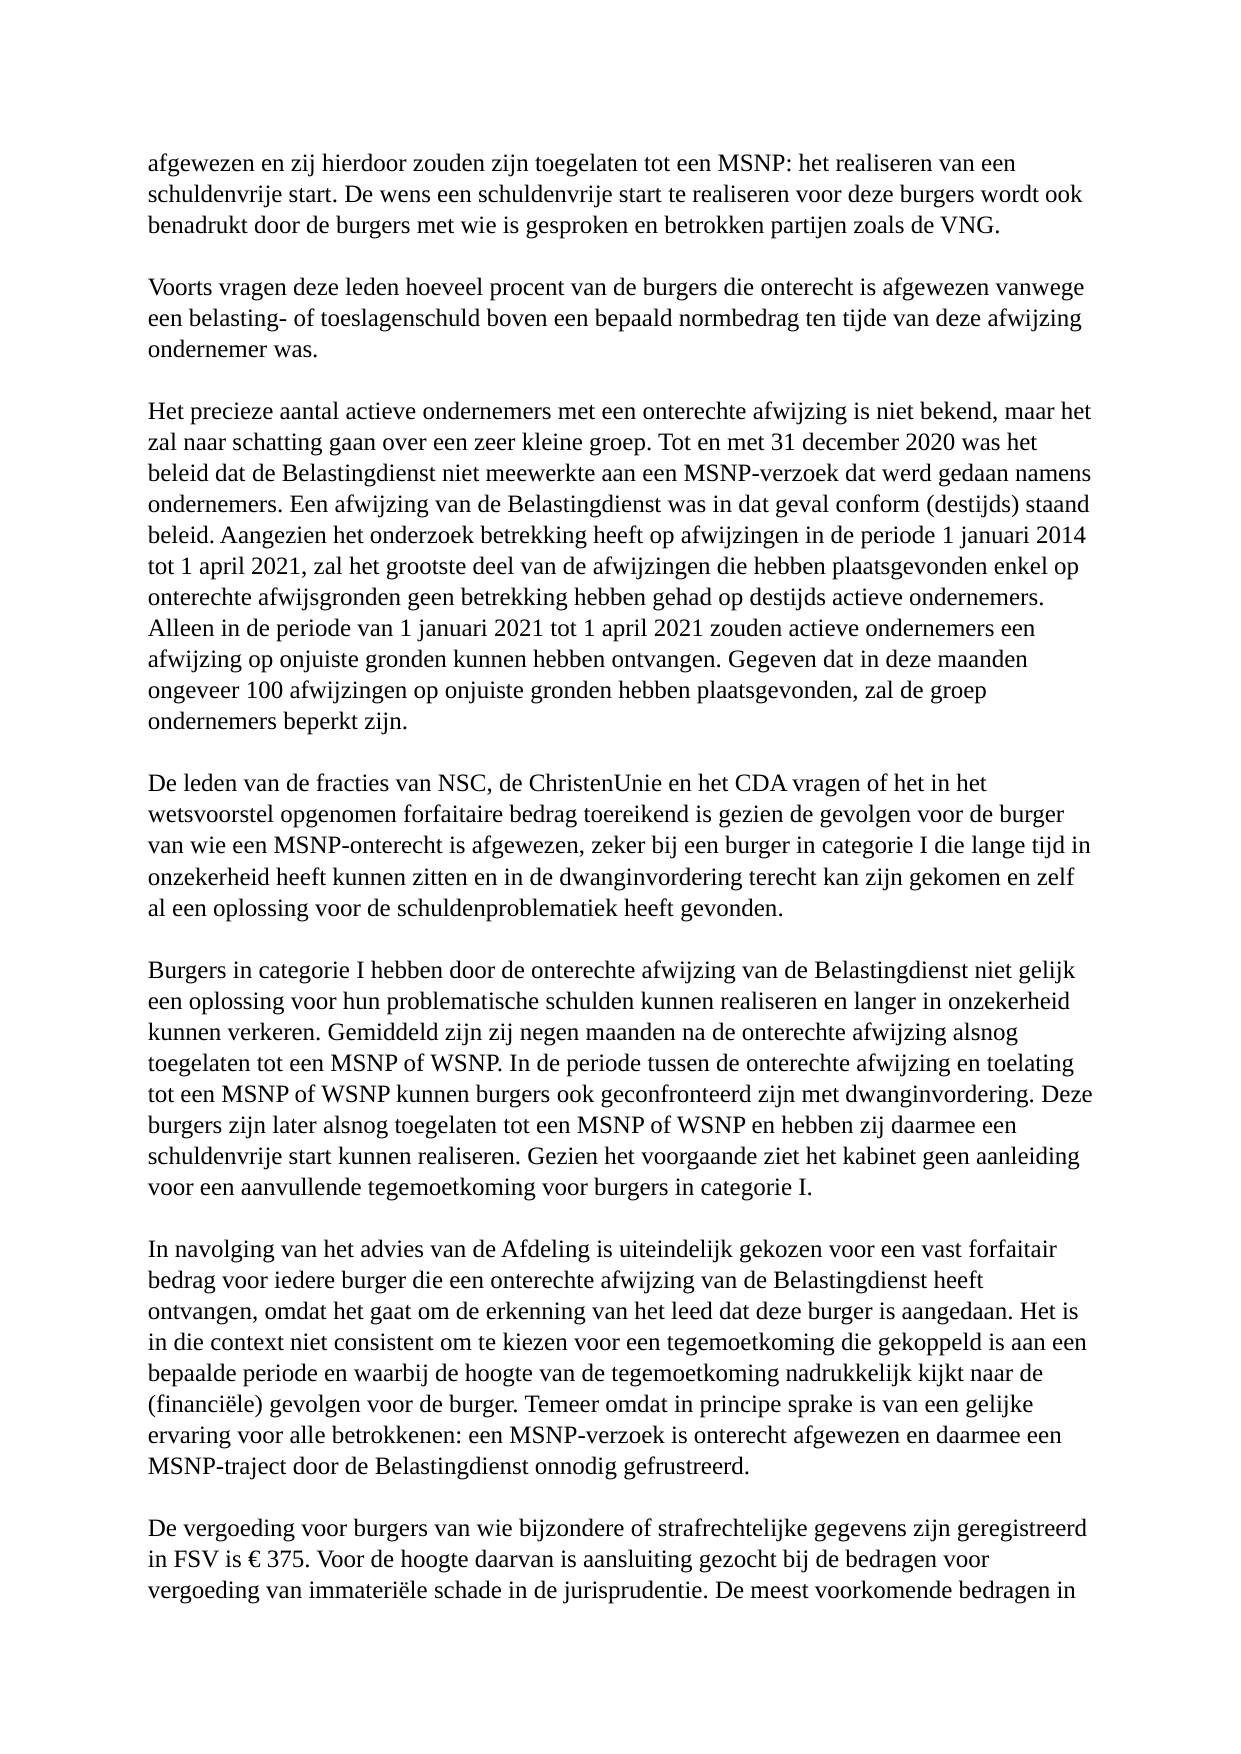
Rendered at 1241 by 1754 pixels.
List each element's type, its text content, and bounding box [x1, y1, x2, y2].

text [148, 1513, 1093, 1604]
text In navolging van het advies van de Afdeling is uiteindelijk gekozen voor een vast forfaitair bedrag voor iedere burger die een onterechte afwijzing van de Belastingdienst heeft ontvangen, omdat het gaat om de erkenning van het leed dat deze burger is aangedaan. Het is in die context niet consistent om te kiezen voor een tegemoetkoming die gekoppeld is aan een bepaalde periode en waarbij de hoogte van de tegemoetkoming nadrukkelijk kijkt naar de (financiële) gevolgen voor de burger. Temeer omdat in principe sprake is van een gelijke ervaring voor alle betrokkenen: een MSNP-verzoek is onterecht afgewezen en daarmee een MSNP-traject door de Belastingdienst onnodig gefrustreerd. [148, 1234, 1093, 1480]
text Het precieze aantal actieve ondernemers met een onterechte afwijzing is niet bekend, maar het zal naar schatting gaan over een zeer kleine groep. Tot en met 31 december 2020 was het beleid dat de Belastingdienst niet meewerkte aan een MSNP-verzoek dat werd gedaan namens ondernemers. Een afwijzing van de Belastingdienst was in dat geval conform (destijds) staand beleid. Aangezien het onderzoek betrekking heeft op afwijzingen in de periode 1 januari 2014 tot 1 april 2021, zal het grootste deel van de afwijzingen die hebben plaatsgevonden enkel op onterechte afwijsgronden geen betrekking hebben gehad op destijds actieve ondernemers. Alleen in de periode van 1 januari 2021 tot 1 april 2021 zouden actieve ondernemers een afwijzing op onjuiste gronden kunnen hebben ontvangen. Gegeven dat in deze maanden ongeveer 100 afwijzingen op onjuiste gronden hebben plaatsgevonden, zal de groep ondernemers beperkt zijn. [148, 396, 1093, 735]
text Burgers in categorie I hebben door de onterechte afwijzing van de Belastingdienst niet gelijk een oplossing voor hun problematische schulden kunnen realiseren en langer in onzekerheid kunnen verkeren. Gemiddeld zijn zij negen maanden na de onterechte afwijzing alsnog toegelaten tot een MSNP of WSNP. In de periode tussen de onterechte afwijzing en toelating tot een MSNP of WSNP kunnen burgers ook geconfronteerd zijn met dwanginvordering. Deze burgers zijn later alsnog toegelaten tot een MSNP of WSNP en hebben zij daarmee een schuldenvrije start kunnen realiseren. Gezien het voorgaande ziet het kabinet geen aanleiding voor een aanvullende tegemoetkoming voor burgers in categorie I. [148, 955, 1093, 1201]
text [148, 148, 1093, 238]
text Voorts vragen deze leden hoeveel procent van de burgers die onterecht is afgewezen vanwege een belasting- of toeslagenschuld boven een bepaald normbedrag ten tijde van deze afwijzing ondernemer was. [148, 272, 1093, 363]
text De leden van de fracties van NSC, de ChristenUnie en het CDA vragen of het in het wetsvoorstel opgenomen forfaitaire bedrag toereikend is gezien de gevolgen voor de burger van wie een MSNP-onterecht is afgewezen, zeker bij een burger in categorie I die lange tijd in onzekerheid heeft kunnen zitten en in de dwanginvordering terecht kan zijn gekomen en zelf al een oplossing voor de schuldenproblematiek heeft gevonden. [148, 768, 1093, 921]
